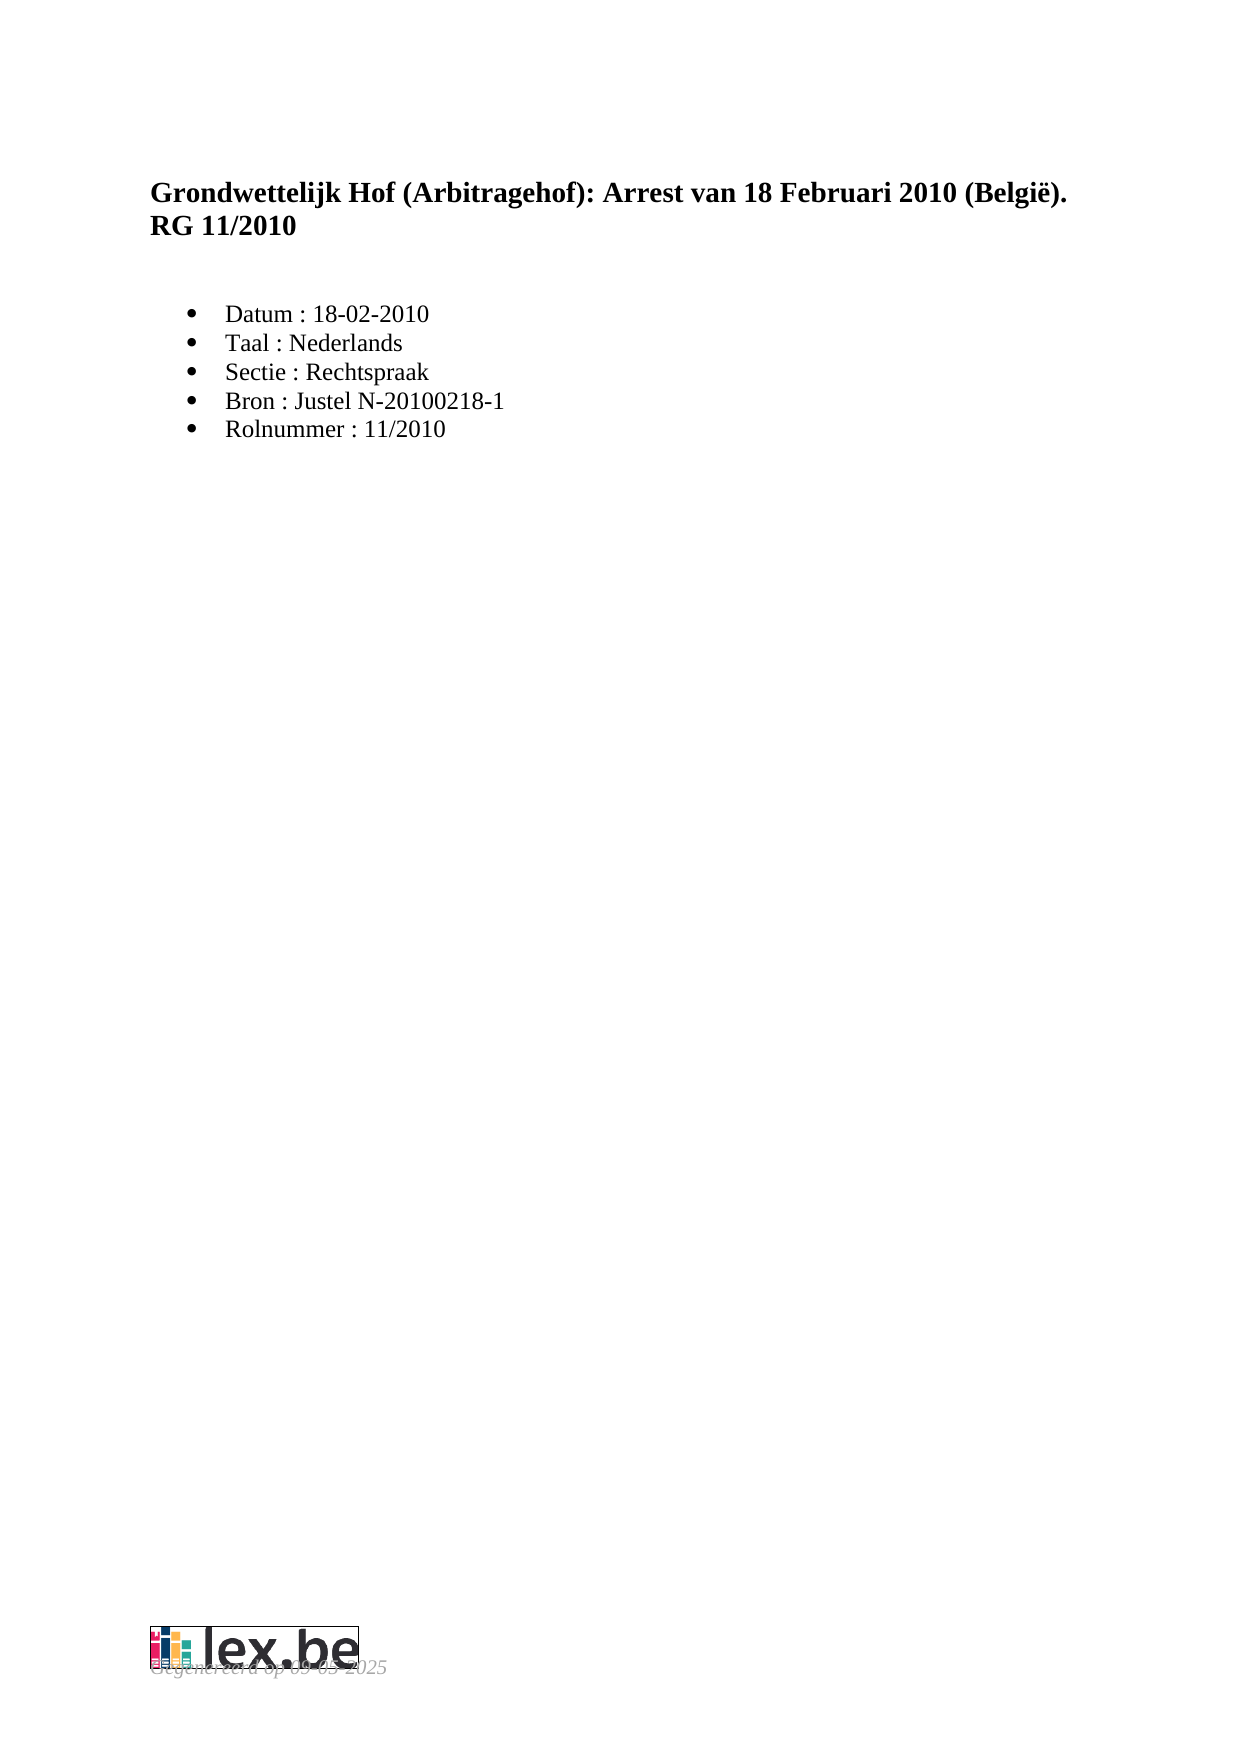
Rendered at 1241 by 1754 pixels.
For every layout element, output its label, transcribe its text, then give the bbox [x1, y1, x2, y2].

list Taal : Nederlands [187, 328, 1090, 357]
list Bron : Justel N-20100218-1 [187, 386, 1090, 414]
list Sectie : Rechtspraak [187, 357, 1090, 386]
subtitle Grondwettelijk Hof (Arbitragehof): Arrest van 18 Februari 2010 (België). RG 11/2010 [150, 175, 1090, 242]
picture [151, 1627, 358, 1668]
list Datum : 18-02-2010 [187, 299, 1090, 328]
list Rolnummer : 11/2010 [187, 414, 1090, 443]
